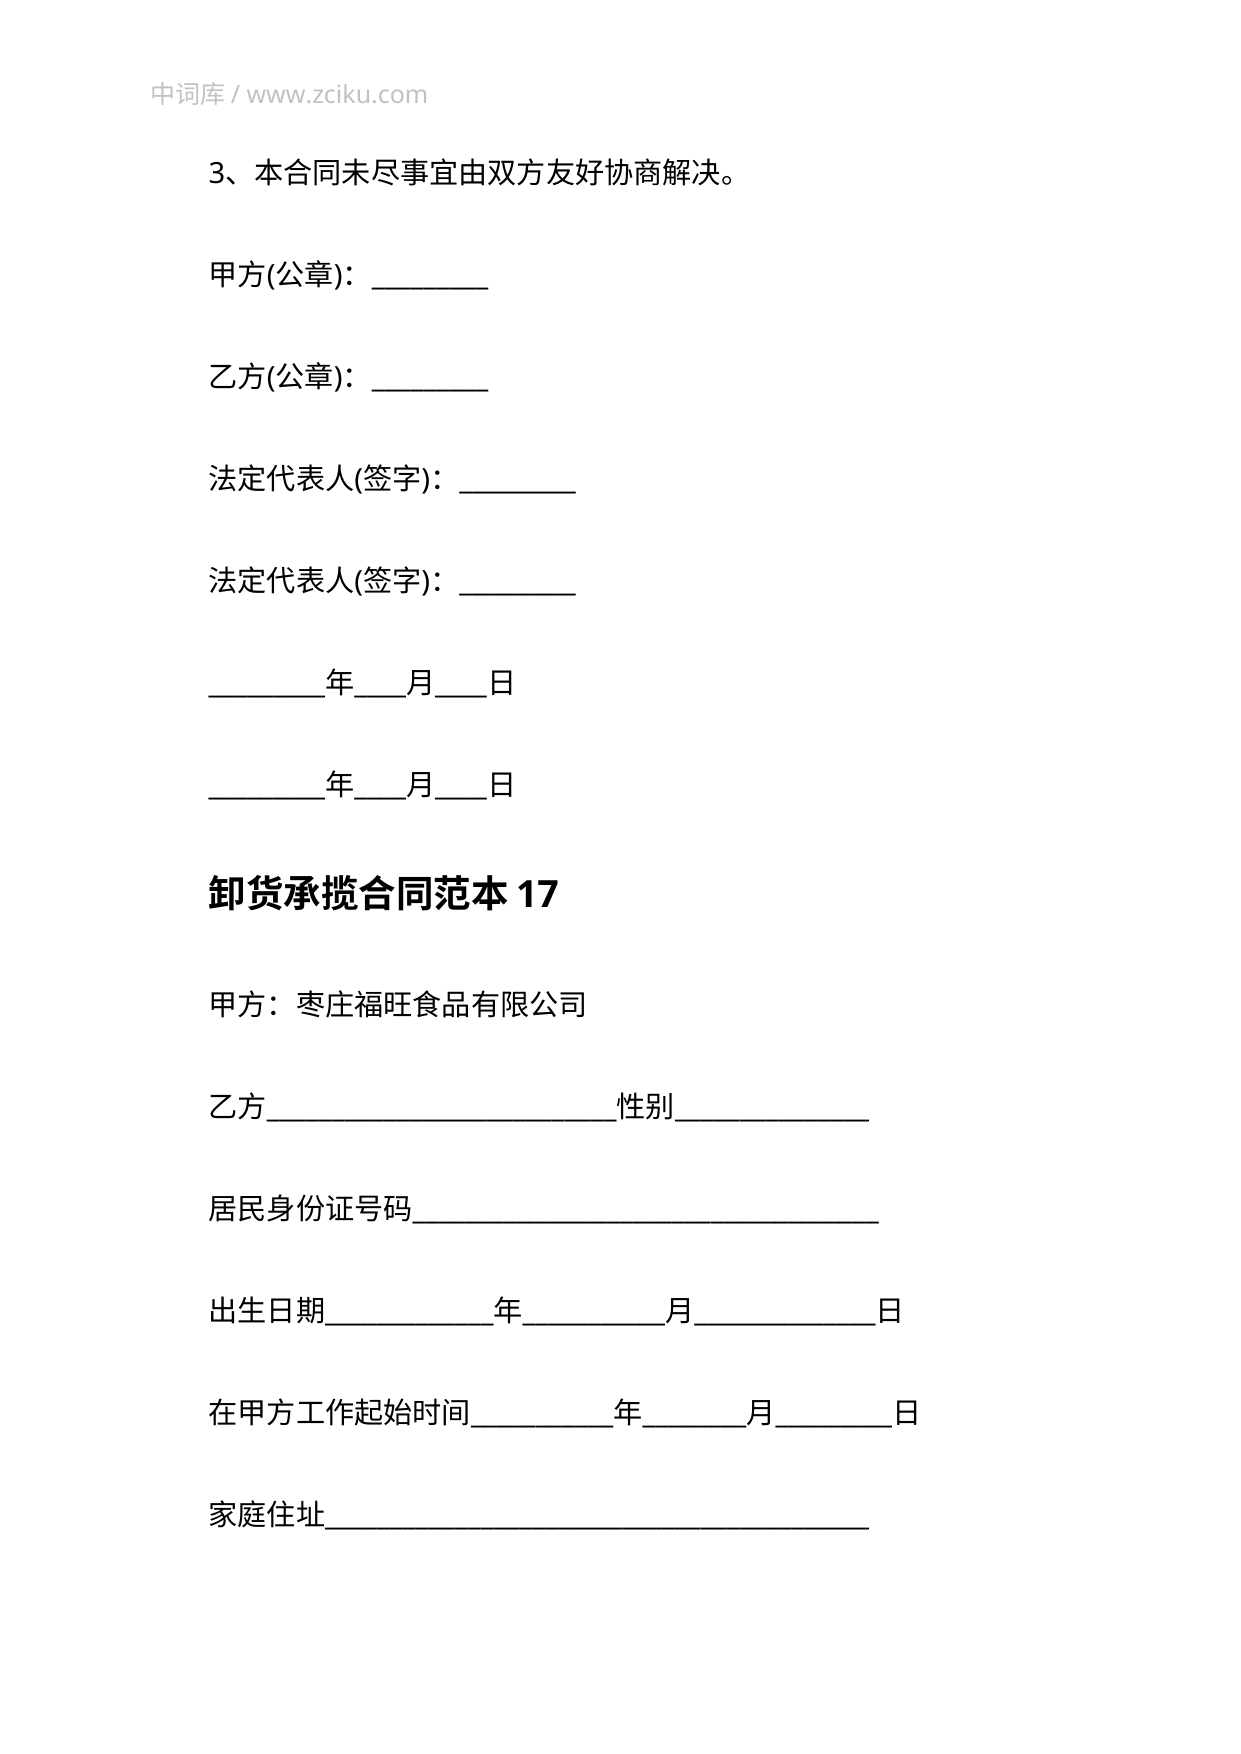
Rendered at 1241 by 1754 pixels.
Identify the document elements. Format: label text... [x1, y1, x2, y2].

text 居民身份证号码____________________________________ [150, 1185, 1090, 1228]
text _________年____月____日 [150, 762, 1090, 804]
text 法定代表人(签字)：_________ [150, 456, 1090, 498]
text 出生日期_____________年___________月______________日 [150, 1287, 1090, 1329]
text 乙方___________________________性别_______________ [150, 1083, 1090, 1126]
text 法定代表人(签字)：_________ [150, 558, 1090, 600]
text 卸货承揽合同范本17 [150, 864, 1090, 918]
text 3、本合同未尽事宜由双方友好协商解决。 [150, 150, 1090, 192]
text _________年____月____日 [150, 660, 1090, 702]
text 甲方：枣庄福旺食品有限公司 [150, 981, 1090, 1024]
text 在甲方工作起始时间___________年________月_________日 [150, 1389, 1090, 1432]
text 甲方(公章)：_________ [150, 252, 1090, 294]
text 家庭住址__________________________________________ [150, 1491, 1090, 1533]
text 乙方(公章)：_________ [150, 354, 1090, 396]
